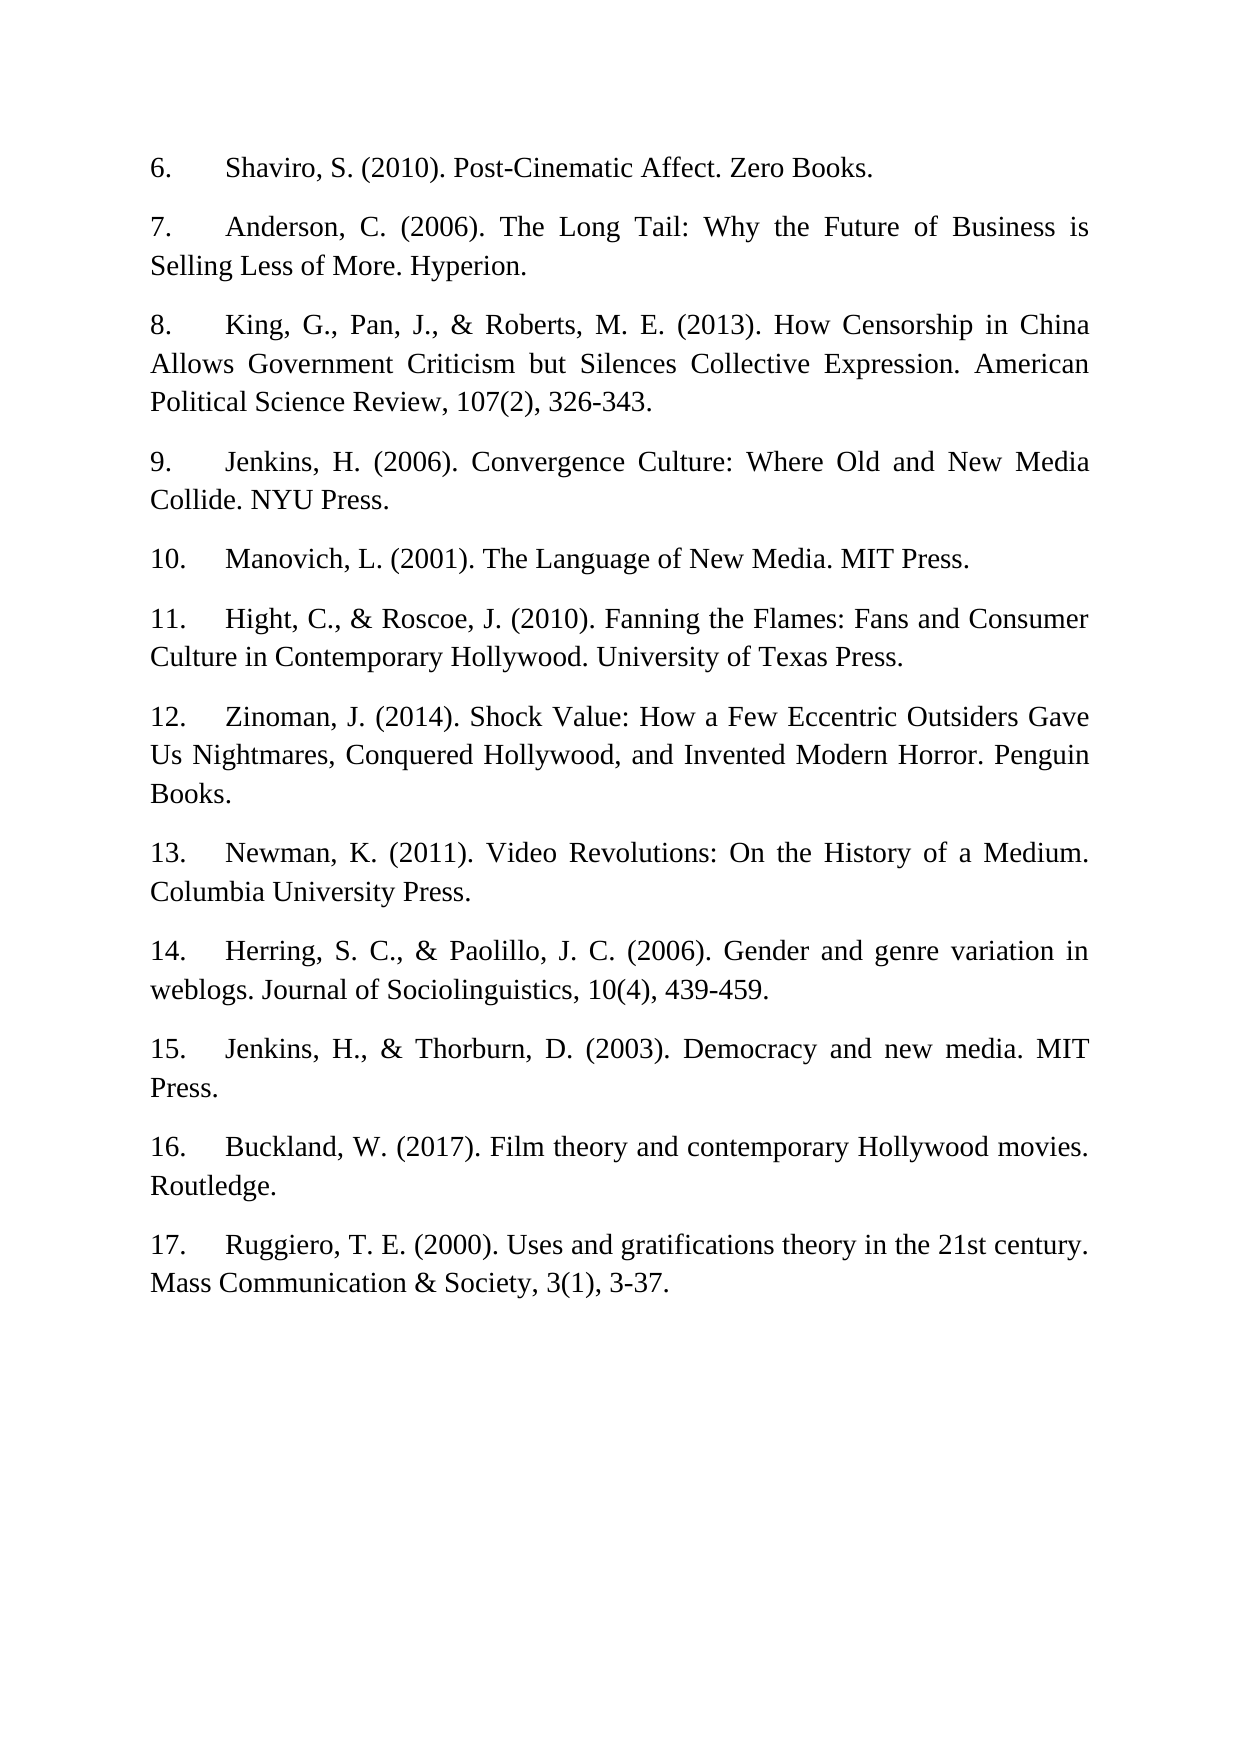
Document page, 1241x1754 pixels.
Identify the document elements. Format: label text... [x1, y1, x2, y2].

text 7. Anderson, C. (2006). The Long Tail: Why the Future of Business is Selling Less of More. Hyperion. [150, 209, 1090, 281]
text 10. Manovich, L. (2001). The Language of New Media. MIT Press. [150, 542, 1090, 575]
text 17. Ruggiero, T. E. (2000). Uses and gratifications theory in the 21st century. Mass Communication & Society, 3(1), 3-37. [150, 1227, 1090, 1299]
text 9. Jenkins, H. (2006). Convergence Culture: Where Old and New Media Collide. NYU Press. [150, 444, 1090, 516]
text 8. King, G., Pan, J., & Roberts, M. E. (2013). How Censorship in China Allows Government Criticism but Silences Collective Expression. American Political Science Review, 107(2), 326-343. [150, 307, 1090, 418]
text 16. Buckland, W. (2017). Film theory and contemporary Hollywood movies. Routledge. [150, 1129, 1090, 1201]
text 12. Zinoman, J. (2014). Shock Value: How a Few Eccentric Outsiders Gave Us Nightmares, Conquered Hollywood, and Invented Modern Horror. Penguin Books. [150, 699, 1090, 809]
text 15. Jenkins, H., & Thorburn, D. (2003). Democracy and new media. MIT Press. [150, 1031, 1090, 1103]
text 11. Hight, C., & Roscoe, J. (2010). Fanning the Flames: Fans and Consumer Culture in Contemporary Hollywood. University of Texas Press. [150, 601, 1090, 673]
text 6. Shaviro, S. (2010). Post-Cinematic Affect. Zero Books. [150, 150, 1090, 183]
text 13. Newman, K. (2011). Video Revolutions: On the History of a Medium. Columbia University Press. [150, 835, 1090, 907]
text 14. Herring, S. C., & Paolillo, J. C. (2006). Gender and genre variation in weblogs. Journal of Sociolinguistics, 10(4), 439-459. [150, 933, 1090, 1005]
